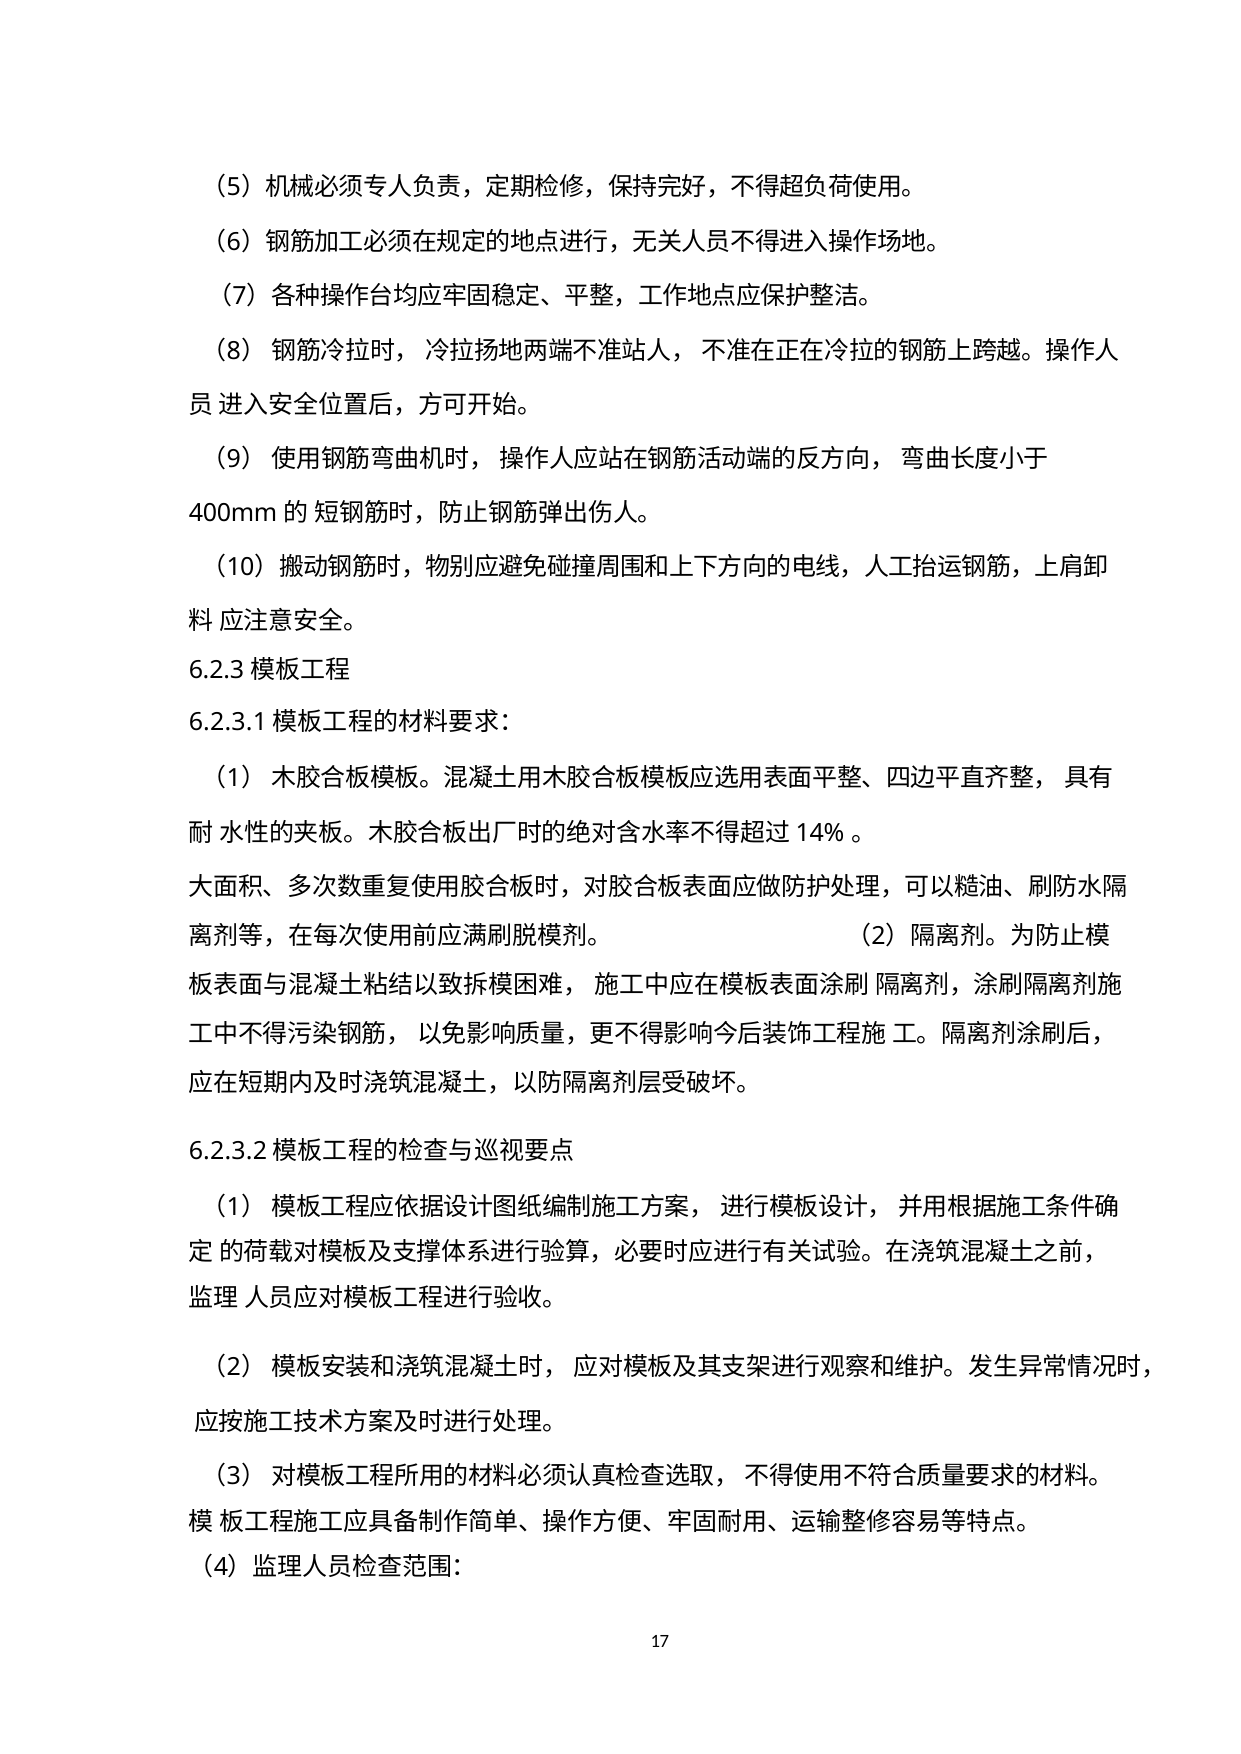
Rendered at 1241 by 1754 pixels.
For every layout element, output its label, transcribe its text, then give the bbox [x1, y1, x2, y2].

text （5）机械必须专人负责，定期检修，保持完好，不得超负荷使用。 （6）钢筋加工必须在规定的地点进行，无关人员不得进入操作场地。 （7）各种操作台均应牢固稳定、平整，工作地点应保护整洁。 [201, 167, 950, 312]
text 6.2.3 模板工程 [186, 654, 1154, 685]
text （3） 对模板工程所用的材料必须认真检查选取， 不得使用不符合质量要求的材料。模 板工程施工应具备制作简单、操作方便、牢固耐用、运输整修容易等特点。 （4）监理人员检查范围： [188, 1456, 1129, 1583]
text 大面积、多次数重复使用胶合板时，对胶合板表面应做防护处理，可以糙油、刷防水隔 离剂等，在每次使用前应满刷脱模剂。 （2）隔离剂。为防止模板表面与混凝土粘结以致拆模困难， 施工中应在模板表面涂刷 隔离剂，涂刷隔离剂施工中不得污染钢筋， 以免影响质量，更不得影响今后装饰工程施 工。隔离剂涂刷后，应在短期内及时浇筑混凝土，以防隔离剂层受破坏。 [189, 867, 1129, 1098]
text （9） 使用钢筋弯曲机时， 操作人应站在钢筋活动端的反方向， 弯曲长度小于400mm 的 短钢筋时，防止钢筋弹出伤人。 [189, 438, 1129, 528]
text 6.2.3.2模板工程的检查与巡视要点 [186, 1134, 1154, 1165]
text （10）搬动钢筋时，物别应避免碰撞周围和上下方向的电线，人工抬运钢筋，上肩卸料 应注意安全。 [188, 546, 1129, 637]
text （1） 木胶合板模板。混凝土用木胶合板模板应选用表面平整、四边平直齐整， 具有耐 水性的夹板。木胶合板出厂时的绝对含水率不得超过 14% 。 [189, 758, 1129, 848]
text （2） 模板安装和浇筑混凝土时， 应对模板及其支架进行观察和维护。发生异常情况时， 应按施工技术方案及时进行处理。 [188, 1347, 1154, 1437]
text （8） 钢筋冷拉时， 冷拉扬地两端不准站人， 不准在正在冷拉的钢筋上跨越。操作人员 进入安全位置后，方可开始。 [188, 330, 1129, 420]
text 6.2.3.1模板工程的材料要求： [186, 706, 1154, 737]
text （1） 模板工程应依据设计图纸编制施工方案， 进行模板设计， 并用根据施工条件确定 的荷载对模板及支撑体系进行验算，必要时应进行有关试验。在浇筑混凝土之前，监理 人员应对模板工程进行验收。 [188, 1186, 1129, 1314]
